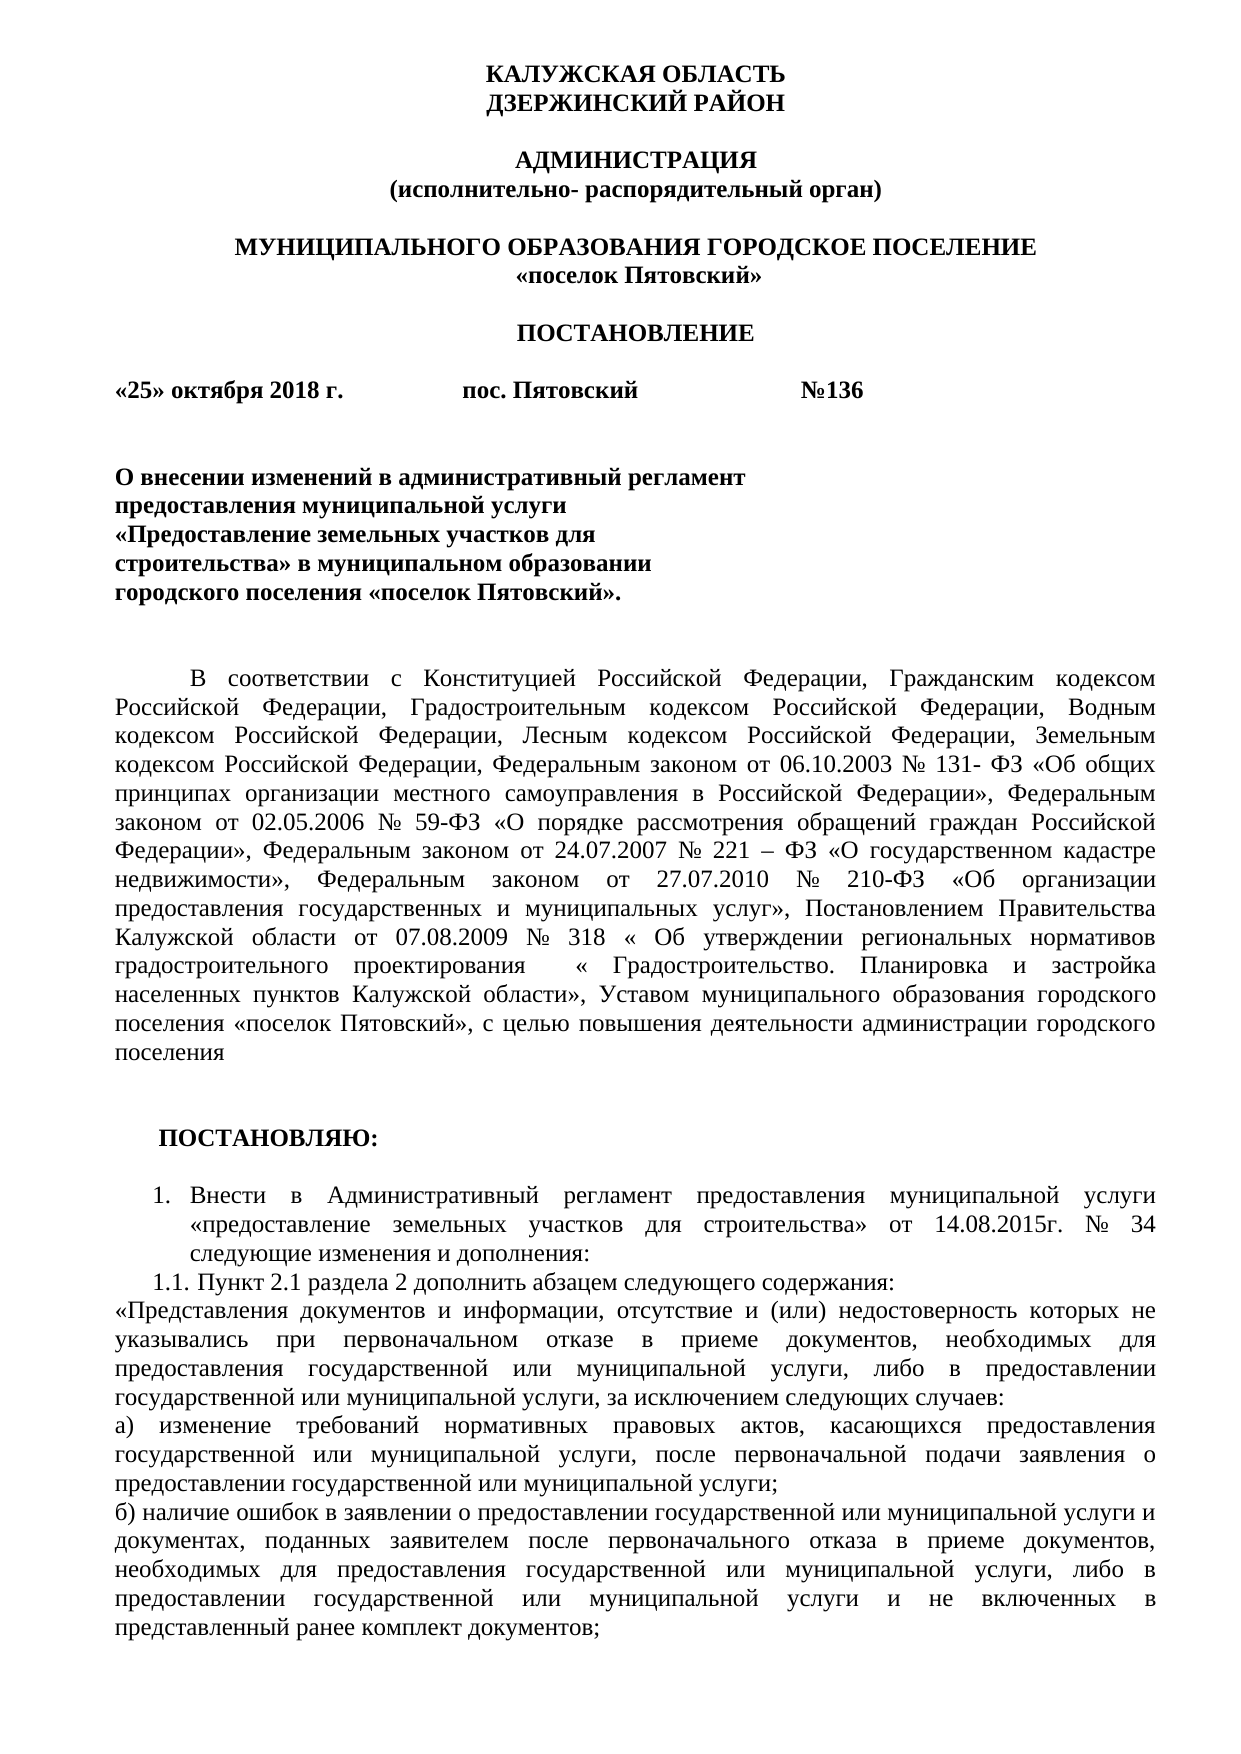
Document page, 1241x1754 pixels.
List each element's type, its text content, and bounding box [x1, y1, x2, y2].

text «25» октября 2018 г. пос. Пятовский №136 [114, 375, 1157, 404]
text МУНИЦИПАЛЬНОГО ОБРАЗОВАНИЯ ГОРОДСКОЕ ПОСЕЛЕНИЕ [114, 232, 1157, 260]
text городского поселения «поселок Пятовский». [114, 577, 1157, 605]
text АДМИНИСТРАЦИЯ [114, 145, 1157, 174]
text ПОСТАНОВЛЯЮ: [114, 1123, 1157, 1152]
text «поселок Пятовский» [114, 260, 1157, 289]
text ПОСТАНОВЛЕНИЕ [114, 318, 1157, 347]
text «Предоставление земельных участков для строительства» в муниципальном образовании [114, 519, 1157, 577]
text б) наличие ошибок в заявлении о предоставлении государственной или муниципальной услуги и документах, поданных заявителем после первоначального отказа в приеме документов, необходимых для предоставления государственной или муниципальной услуги, либо в предоставлении государственной или муниципальной услуги и не включенных в представленный ранее комплект документов; [114, 1497, 1157, 1640]
text В соответствии с Конституцией Российской Федерации, Гражданским кодексом Российской Федерации, Градостроительным кодексом Российской Федерации, Водным кодексом Российской Федерации, Лесным кодексом Российской Федерации, Земельным кодексом Российской Федерации, Федеральным законом от 06.10.2003 № 131- ФЗ «Об общих принципах организации местного самоуправления в Российской Федерации», Федеральным законом от 02.05.2006 № 59-ФЗ «О порядке рассмотрения обращений граждан Российской Федерации», Федеральным законом от 24.07.2007 № 221 – ФЗ «О государственном кадастре недвижимости», Федеральным законом от 27.07.2010 № 210-ФЗ «Об организации предоставления государственных и муниципальных услуг», Постановлением Правительства Калужской области от 07.08.2009 № 318 « Об утверждении региональных нормативов градостроительного проектирования « Градостроительство. Планировка и застройка населенных пунктов Калужской области», Уставом муниципального образования городского поселения «поселок Пятовский», с целью повышения деятельности администрации городского поселения [114, 663, 1157, 1065]
text «Представления документов и информации, отсутствие и (или) недостоверность которых не указывались при первоначальном отказе в приеме документов, необходимых для предоставления государственной или муниципальной услуги, либо в предоставлении государственной или муниципальной услуги, за исключением следующих случаев: [114, 1295, 1157, 1410]
list Внести в Административный регламент предоставления муниципальной услуги «предоставление земельных участков для строительства» от 14.08.2015г. № 34 следующие изменения и дополнения: [152, 1180, 1157, 1267]
text ДЗЕРЖИНСКИЙ РАЙОН [114, 88, 1157, 117]
text О внесении изменений в административный регламент [114, 462, 1157, 490]
text а) изменение требований нормативных правовых актов, касающихся предоставления государственной или муниципальной услуги, после первоначальной подачи заявления о предоставлении государственной или муниципальной услуги; [114, 1410, 1157, 1497]
list Пункт 2.1 раздела 2 дополнить абзацем следующего содержания: [152, 1267, 1157, 1295]
text предоставления муниципальной услуги [114, 490, 1157, 519]
text (исполнительно- распорядительный орган) [114, 174, 1157, 203]
text КАЛУЖСКАЯ ОБЛАСТЬ [114, 59, 1157, 88]
